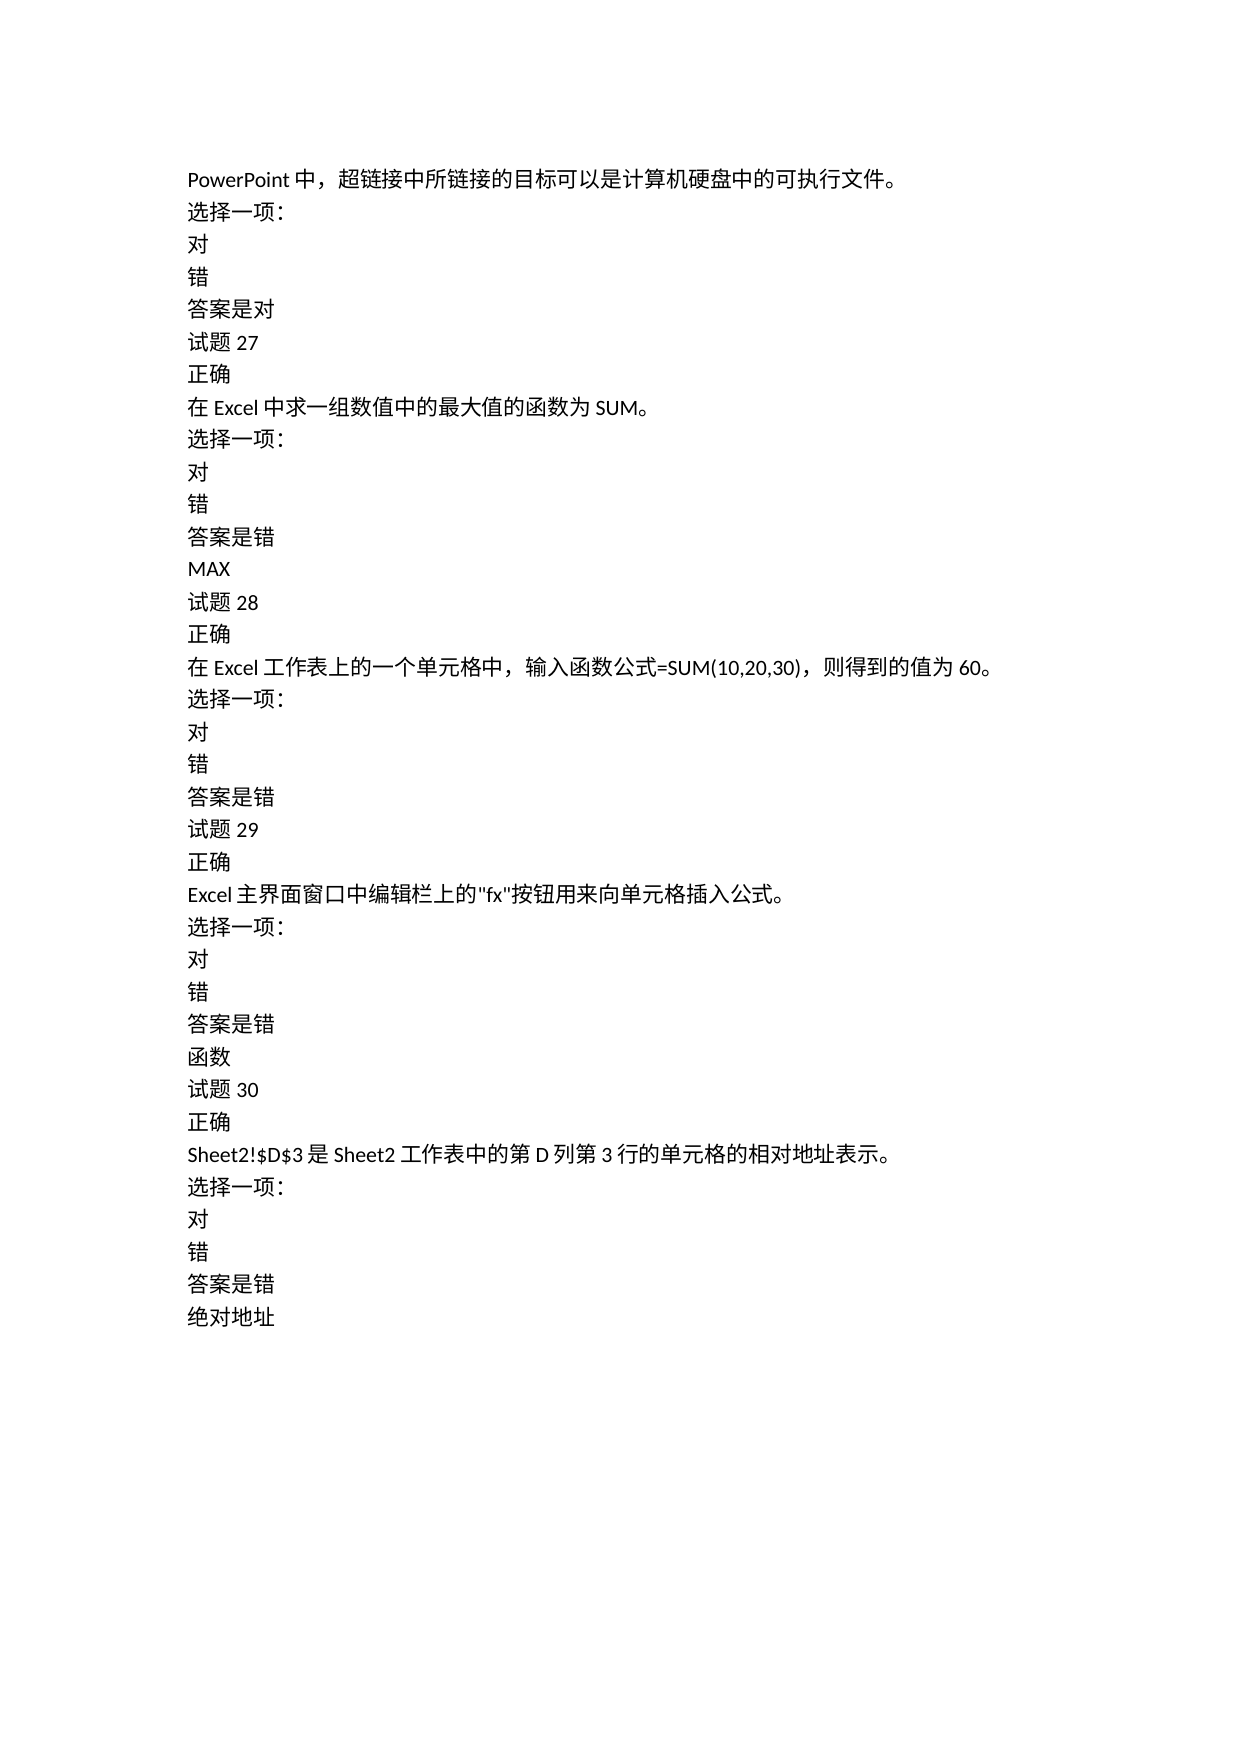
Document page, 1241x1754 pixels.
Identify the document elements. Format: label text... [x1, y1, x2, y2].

text 选择一项： [187, 682, 1053, 714]
text 对 [187, 1202, 1053, 1234]
text 选择一项： [187, 194, 1053, 227]
text 试题 30 [187, 1072, 1053, 1104]
text 对 [187, 454, 1053, 487]
text 在Excel工作表上的一个单元格中，输入函数公式=SUM(10,20,30)，则得到的值为60。 [187, 649, 1053, 682]
text 答案是错 [187, 519, 1053, 552]
text 试题 28 [187, 584, 1053, 617]
text 试题 29 [187, 812, 1053, 844]
text 正确 [187, 844, 1053, 877]
text 试题 27 [187, 324, 1053, 357]
text 正确 [187, 357, 1053, 389]
text 绝对地址 [187, 1299, 1053, 1332]
text 错 [187, 974, 1053, 1007]
text 在Excel中求一组数值中的最大值的函数为SUM。 [187, 389, 1053, 422]
text 选择一项： [187, 422, 1053, 454]
text 答案是错 [187, 1267, 1053, 1299]
text 对 [187, 942, 1053, 974]
text 答案是错 [187, 779, 1053, 812]
text Sheet2!$D$3是Sheet2工作表中的第D列第3行的单元格的相对地址表示。 [187, 1137, 1053, 1169]
text 错 [187, 1234, 1053, 1267]
text 正确 [187, 617, 1053, 649]
text 对 [187, 227, 1053, 259]
text 错 [187, 747, 1053, 779]
text 函数 [187, 1039, 1053, 1072]
text MAX [187, 552, 1053, 584]
text 答案是对 [187, 292, 1053, 324]
text 选择一项： [187, 1169, 1053, 1202]
text 正确 [187, 1104, 1053, 1137]
text 对 [187, 714, 1053, 747]
text PowerPoint中，超链接中所链接的目标可以是计算机硬盘中的可执行文件。 [187, 162, 1053, 194]
text 选择一项： [187, 909, 1053, 942]
text 错 [187, 487, 1053, 519]
text 错 [187, 259, 1053, 292]
text Excel主界面窗口中编辑栏上的"fx"按钮用来向单元格插入公式。 [187, 877, 1053, 909]
text 答案是错 [187, 1007, 1053, 1039]
